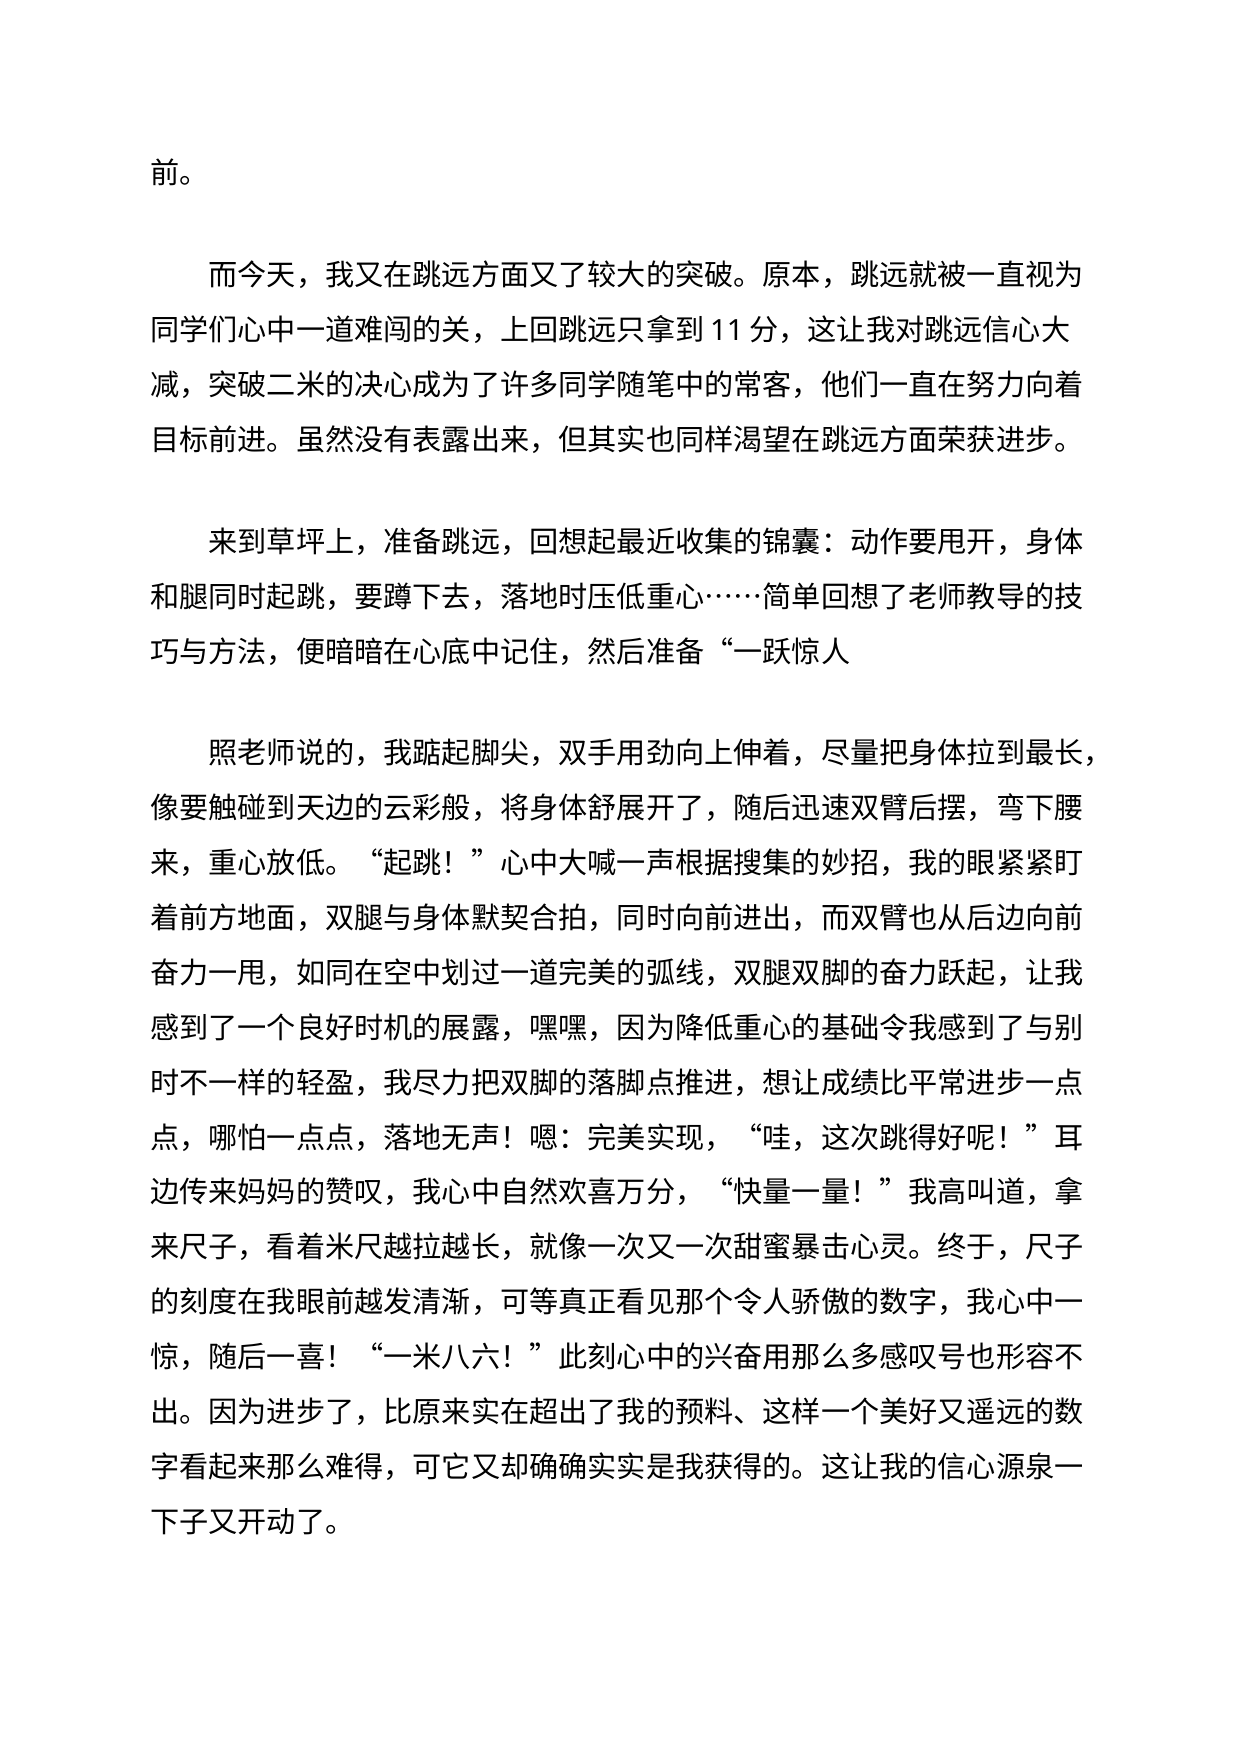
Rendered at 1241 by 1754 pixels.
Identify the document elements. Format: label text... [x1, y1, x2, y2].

text 来到草坪上，准备跳远，回想起最近收集的锦囊：动作要甩开，身体和腿同时起跳，要蹲下去，落地时压低重心……简单回想了老师教导的技巧与方法，便暗暗在心底中记住，然后准备“一跃惊人 [150, 518, 1090, 670]
text 照老师说的，我踮起脚尖，双手用劲向上伸着，尽量把身体拉到最长，像要触碰到天边的云彩般，将身体舒展开了，随后迅速双臂后摆，弯下腰来，重心放低。“起跳！”心中大喊一声根据搜集的妙招，我的眼紧紧盯着前方地面，双腿与身体默契合拍，同时向前进出，而双臂也从后边向前奋力一甩，如同在空中划过一道完美的弧线，双腿双脚的奋力跃起，让我感到了一个良好时机的展露，嘿嘿，因为降低重心的基础令我感到了与别时不一样的轻盈，我尽力把双脚的落脚点推进，想让成绩比平常进步一点点，哪怕一点点，落地无声！嗯：完美实现，“哇，这次跳得好呢！”耳边传来妈妈的赞叹，我心中自然欢喜万分，“快量一量！”我高叫道，拿来尺子，看着米尺越拉越长，就像一次又一次甜蜜暴击心灵。终于，尺子的刻度在我眼前越发清渐，可等真正看见那个令人骄傲的数字，我心中一惊，随后一喜！“一米八六！”此刻心中的兴奋用那么多感叹号也形容不出。因为进步了，比原来实在超出了我的预料、这样一个美好又遥远的数字看起来那么难得，可它又却确确实实是我获得的。这让我的信心源泉一下子又开动了。 [150, 730, 1090, 1541]
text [150, 150, 1090, 192]
text 而今天，我又在跳远方面又了较大的突破。原本，跳远就被一直视为同学们心中一道难闯的关，上回跳远只拿到11分，这让我对跳远信心大减，突破二米的决心成为了许多同学随笔中的常客，他们一直在努力向着目标前进。虽然没有表露出来，但其实也同样渴望在跳远方面荣获进步。 [150, 252, 1090, 459]
